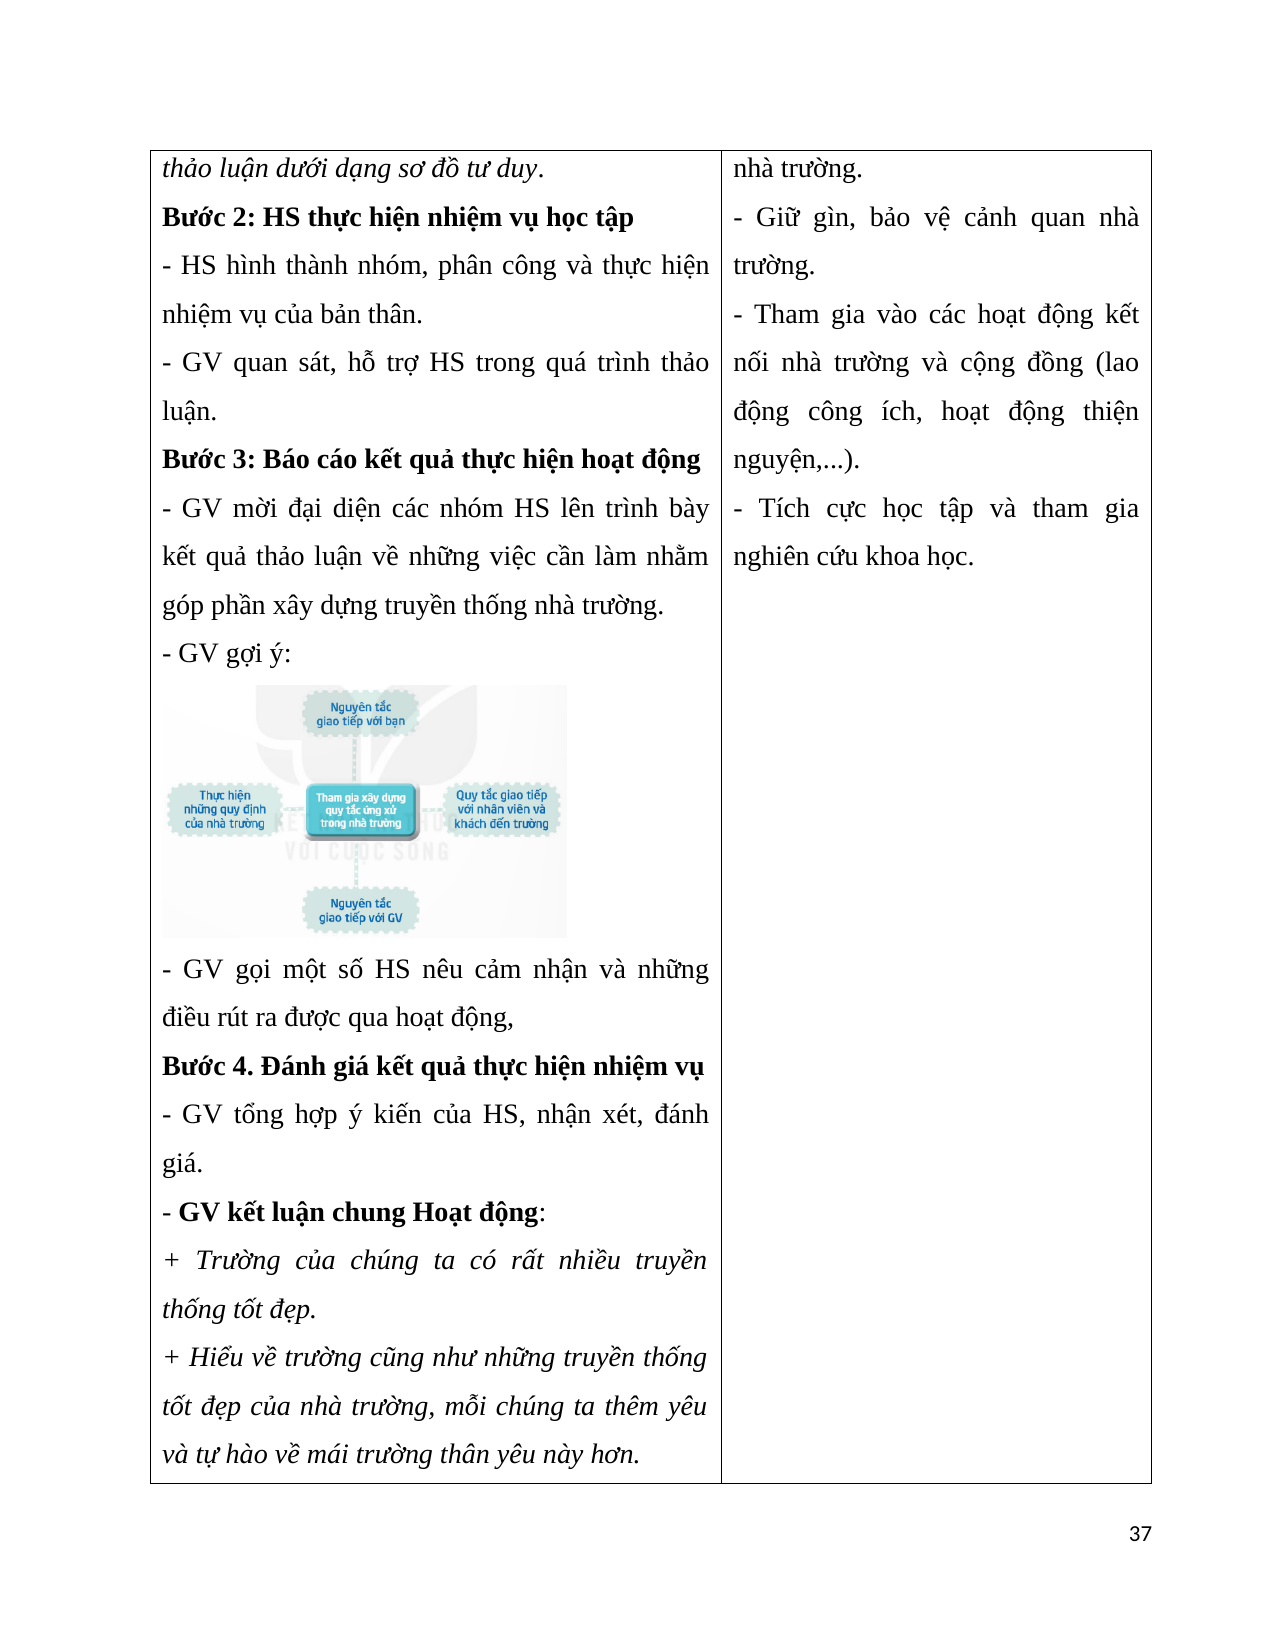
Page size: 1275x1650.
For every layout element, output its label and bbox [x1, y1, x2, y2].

table_cell [151, 151, 721, 1483]
table_cell [722, 151, 1151, 1483]
picture [161, 685, 567, 938]
